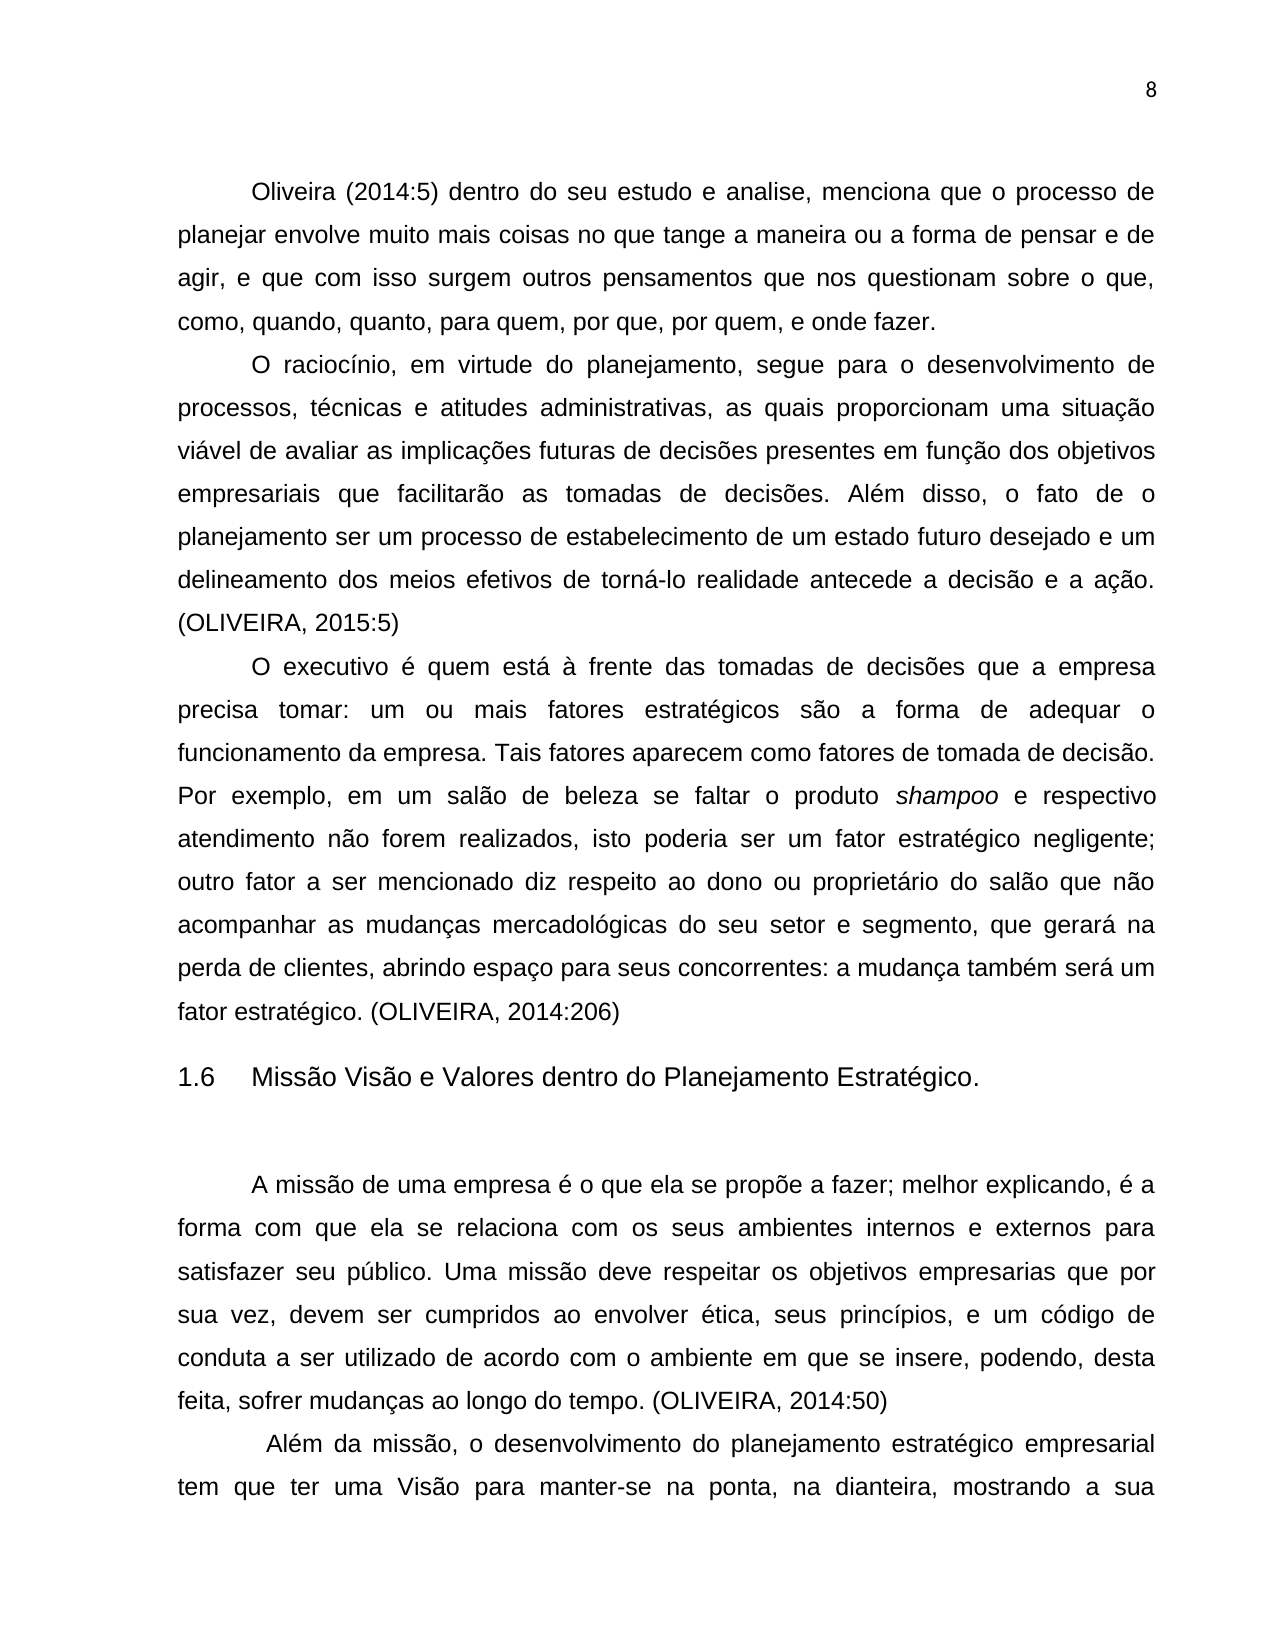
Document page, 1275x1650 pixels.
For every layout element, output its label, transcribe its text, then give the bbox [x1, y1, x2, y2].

text O executivo é quem está à frente das tomadas de decisões que a empresa precisa tomar: um ou mais fatores estratégicos são a forma de adequar o funcionamento da empresa. Tais fatores aparecem como fatores de tomada de decisão. Por exemplo, em um salão de beleza se faltar o produto shampoo e respectivo atendimento não forem realizados, isto poderia ser um fator estratégico negligente; outro fator a ser mencionado diz respeito ao dono ou proprietário do salão que não acompanhar as mudanças mercadológicas do seu setor e segmento, que gerará na perda de clientes, abrindo espaço para seus concorrentes: a mudança também será um fator estratégico. (OLIVEIRA, 2014:206) [177, 652, 1157, 1025]
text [177, 1429, 1157, 1501]
text A missão de uma empresa é o que ela se propõe a fazer; melhor explicando, é a forma com que ela se relaciona com os seus ambientes internos e externos para satisfazer seu público. Uma missão deve respeitar os objetivos empresarias que por sua vez, devem ser cumpridos ao envolver ética, seus princípios, e um código de conduta a ser utilizado de acordo com o ambiente em que se insere, podendo, desta feita, sofrer mudanças ao longo do tempo. (OLIVEIRA, 2014:50) [177, 1170, 1157, 1414]
subtitle 1.6 Missão Visão e Valores dentro do Planejamento Estratégico. [177, 1061, 1157, 1092]
text Oliveira (2014:5) dentro do seu estudo e analise, menciona que o processo de planejar envolve muito mais coisas no que tange a maneira ou a forma de pensar e de agir, e que com isso surgem outros pensamentos que nos questionam sobre o que, como, quando, quanto, para quem, por que, por quem, e onde fazer. [177, 177, 1157, 335]
text O raciocínio, em virtude do planejamento, segue para o desenvolvimento de processos, técnicas e atitudes administrativas, as quais proporcionam uma situação viável de avaliar as implicações futuras de decisões presentes em função dos objetivos empresariais que facilitarão as tomadas de decisões. Além disso, o fato de o planejamento ser um processo de estabelecimento de um estado futuro desejado e um delineamento dos meios efetivos de torná-lo realidade antecede a decisão e a ação. (OLIVEIRA, 2015:5) [177, 350, 1157, 637]
